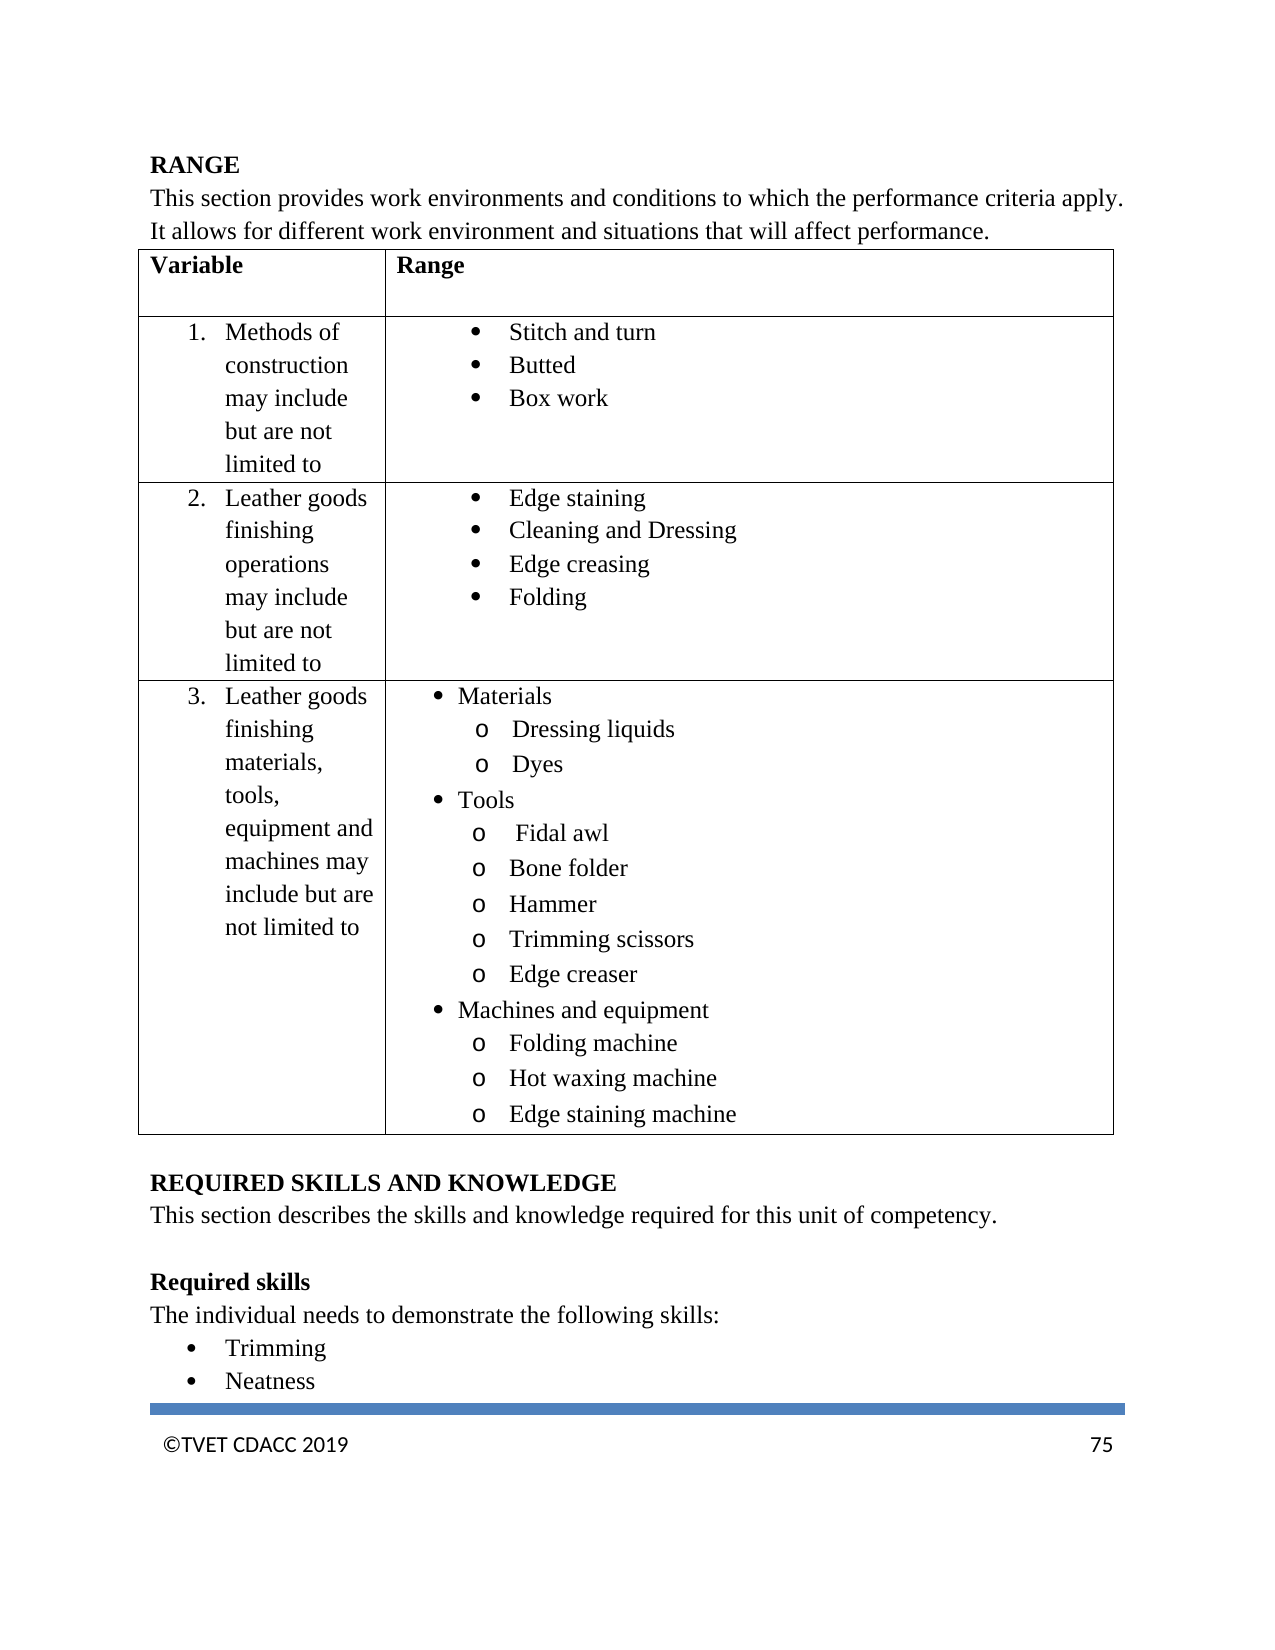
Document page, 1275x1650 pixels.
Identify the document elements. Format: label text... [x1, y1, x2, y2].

table_header Range [386, 250, 1113, 316]
list Neatness [187, 1366, 1125, 1394]
table_cell Materials Dressing liquids Dyes Tools Fidal awl Bone folder Hammer Trimming scissors Edge creaser Machines and equipment Folding machine Hot waxing machine Edge staining machine [386, 681, 1113, 1133]
table_cell Leather goods finishing operations may include but are not limited to [139, 483, 385, 680]
table_cell Stitch and turn Butted Box work [386, 317, 1113, 482]
text This section describes the skills and knowledge required for this unit of competency. [150, 1201, 1125, 1229]
text The individual needs to demonstrate the following skills: [150, 1300, 1125, 1328]
table_header Variable [139, 250, 385, 316]
text RANGE [150, 150, 1125, 179]
list Trimming [187, 1333, 1125, 1361]
text REQUIRED SKILLS AND KNOWLEDGE [150, 1168, 1125, 1196]
table_cell Leather goods finishing materials, tools, equipment and machines may include but are not limited to [139, 681, 385, 1133]
text Required skills [150, 1267, 1125, 1295]
text This section provides work environments and conditions to which the performance criteria apply. It allows for different work environment and situations that will affect performance. [150, 183, 1125, 245]
table_cell Edge staining Cleaning and Dressing Edge creasing Folding [386, 483, 1113, 680]
table_cell Methods of construction may include but are not limited to [139, 317, 385, 482]
